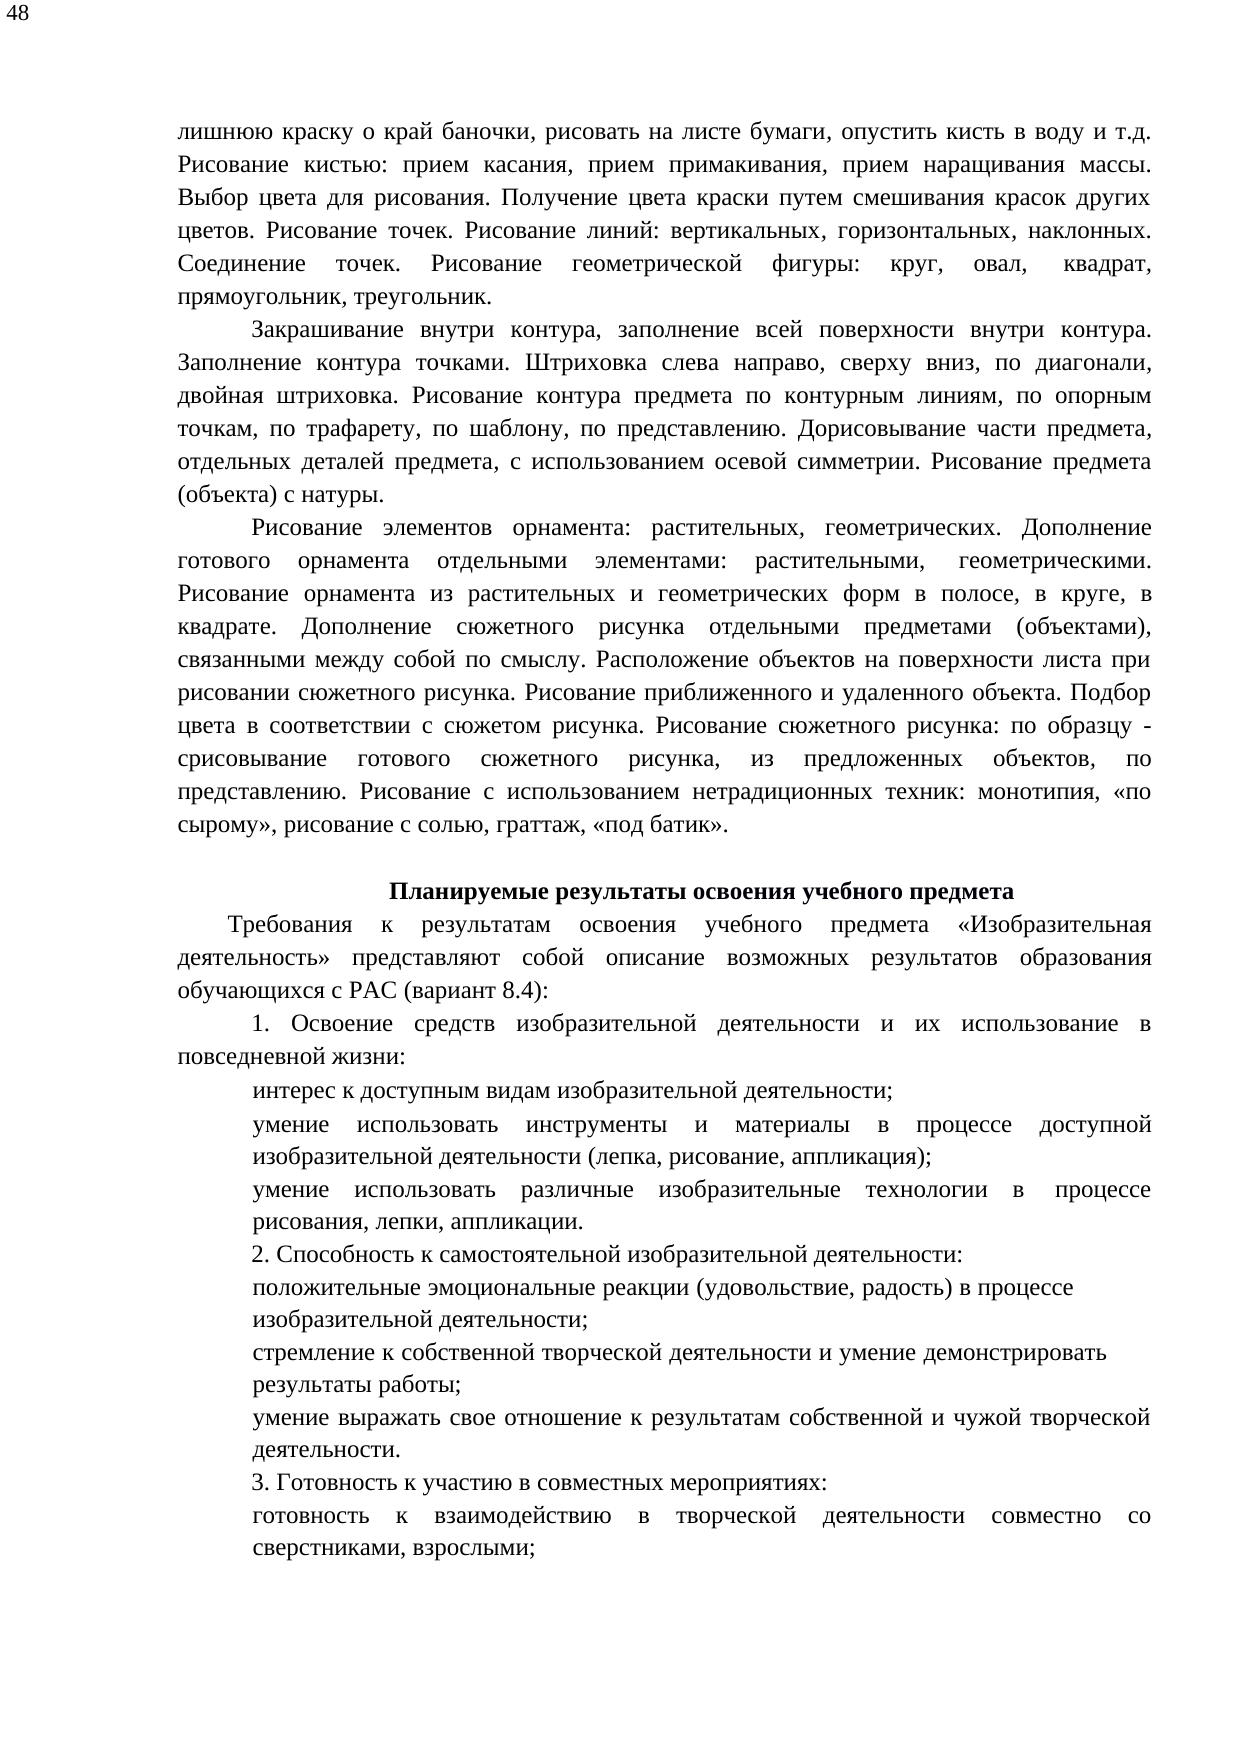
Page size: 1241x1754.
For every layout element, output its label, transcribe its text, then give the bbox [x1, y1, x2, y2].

text Закрашивание внутри контура, заполнение всей поверхности внутри контура. Заполнение контура точками. Штриховка слева направо, сверху вниз, по диагонали, двойная штриховка. Рисование контура предмета по контурным линиям, по опорным точкам, по трафарету, по шаблону, по представлению. Дорисовывание части предмета, отдельных деталей предмета, с использованием осевой симметрии. Рисование предмета (объекта) с натуры. [177, 314, 1152, 508]
list стремление к собственной творческой деятельности и умение демонстрировать результаты работы; [215, 1337, 1152, 1398]
list интерес к доступным видам изобразительной деятельности; [215, 1074, 1176, 1104]
list положительные эмоциональные реакции (удовольствие, радость) в процессе изобразительной деятельности; [215, 1272, 1152, 1333]
list готовность к взаимодействию в творческой деятельности совместно со сверстниками, взрослыми; [215, 1500, 1152, 1561]
list Способность к самостоятельной изобразительной деятельности: [251, 1239, 1176, 1267]
list умение выражать свое отношение к результатам собственной и чужой творческой деятельности. [215, 1402, 1152, 1463]
list Готовность к участию в совместных мероприятиях: [251, 1467, 1176, 1496]
list умение использовать инструменты и материалы в процессе доступной изобразительной деятельности (лепка, рисование, аппликация); [215, 1109, 1152, 1170]
subtitle Планируемые результаты освоения учебного предмета [389, 876, 1176, 904]
text лишнюю краску о край баночки, рисовать на листе бумаги, опустить кисть в воду и т.д. Рисование кистью: прием касания, прием примакивания, прием наращивания массы. Выбор цвета для рисования. Получение цвета краски путем смешивания красок других цветов. Рисование точек. Рисование линий: вертикальных, горизонтальных, наклонных. Соединение точек. Рисование геометрической фигуры: круг, овал, квадрат, прямоугольник, треугольник. [177, 116, 1152, 310]
list Освоение средств изобразительной деятельности и их использование в повседневной жизни: [177, 1008, 1151, 1069]
list умение использовать различные изобразительные технологии в процессе рисования, лепки, аппликации. [215, 1174, 1152, 1235]
text Требования к результатам освоения учебного предмета «Изобразительная деятельность» представляют собой описание возможных результатов образования обучающихся с РАС (вариант 8.4): [177, 909, 1152, 1003]
text Рисование элементов орнамента: растительных, геометрических. Дополнение готового орнамента отдельными элементами: растительными, геометрическими. Рисование орнамента из растительных и геометрических форм в полосе, в круге, в квадрате. Дополнение сюжетного рисунка отдельными предметами (объектами), связанными между собой по смыслу. Расположение объектов на поверхности листа при рисовании сюжетного рисунка. Рисование приближенного и удаленного объекта. Подбор цвета в соответствии с сюжетом рисунка. Рисование сюжетного рисунка: по образцу - срисовывание готового сюжетного рисунка, из предложенных объектов, по представлению. Рисование с использованием нетрадиционных техник: монотипия, «по сырому», рисование с солью, граттаж, «под батик». [177, 512, 1152, 838]
